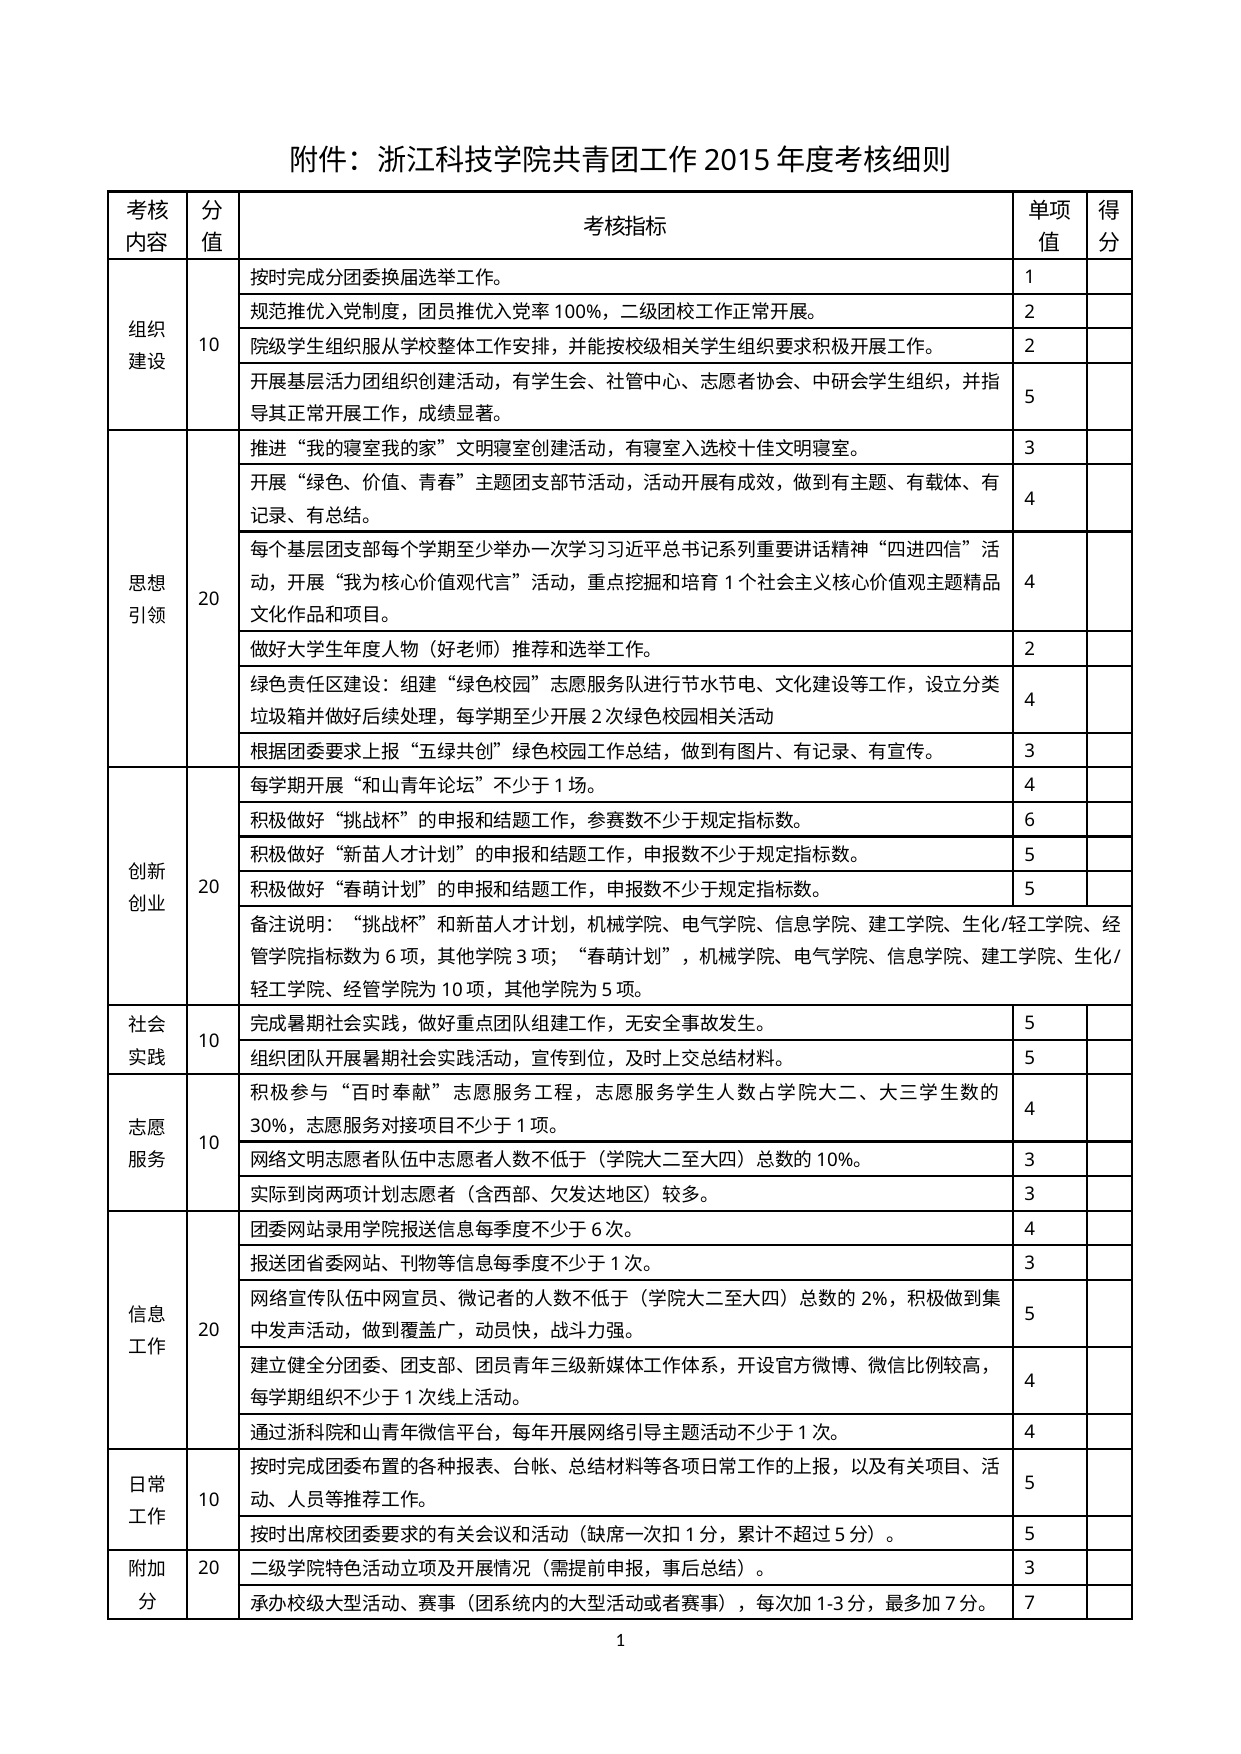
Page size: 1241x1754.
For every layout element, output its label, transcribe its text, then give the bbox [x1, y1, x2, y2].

table_header 考核内容 [109, 193, 186, 257]
table_cell 实际到岗两项计划志愿者（含西部、欠发达地区）较多。 [240, 1177, 1012, 1209]
table_cell [1088, 1143, 1131, 1175]
table_cell [1088, 1415, 1131, 1447]
table_cell 院级学生组织服从学校整体工作安排，并能按校级相关学生组织要求积极开展工作。 [240, 329, 1012, 362]
table_cell 5 [1014, 1041, 1086, 1073]
table_cell 通过浙科院和山青年微信平台，每年开展网络引导主题活动不少于1次。 [240, 1415, 1012, 1447]
table_cell [1088, 1551, 1131, 1584]
table_cell 2 [1014, 329, 1086, 362]
table_cell [1088, 1177, 1131, 1209]
table_header 考核指标 [240, 193, 1012, 257]
table_cell [1088, 364, 1131, 429]
table_cell 20 [188, 431, 238, 766]
table_header 得分 [1088, 193, 1131, 257]
table_cell [1088, 1041, 1131, 1073]
table_cell 20 [188, 768, 238, 1004]
table_cell 1 [1014, 260, 1086, 292]
table_cell 日常工作 [109, 1450, 186, 1549]
table_cell 4 [1014, 1075, 1086, 1140]
table_cell 5 [1014, 1006, 1086, 1039]
table_cell [1088, 1281, 1131, 1346]
table_cell 报送团省委网站、刊物等信息每季度不少于1次。 [240, 1246, 1012, 1279]
table_cell 志愿服务 [109, 1075, 186, 1209]
table_cell 4 [1014, 1348, 1086, 1413]
table_cell [1088, 734, 1131, 766]
table_cell 5 [1014, 872, 1086, 904]
table_cell [1088, 1075, 1131, 1140]
table_cell 20 [188, 1212, 238, 1447]
table_cell 7 [1014, 1586, 1086, 1618]
table_cell 承办校级大型活动、赛事（团系统内的大型活动或者赛事），每次加1-3分，最多加7分。 [240, 1586, 1012, 1618]
table_cell [1088, 1246, 1131, 1279]
table_cell 4 [1014, 768, 1086, 801]
table_cell [1088, 872, 1131, 904]
table_cell 思想引领 [109, 431, 186, 766]
table_cell 做好大学生年度人物（好老师）推荐和选举工作。 [240, 632, 1012, 664]
table_cell 网络文明志愿者队伍中志愿者人数不低于（学院大二至大四）总数的10%。 [240, 1143, 1012, 1175]
table_cell 5 [1014, 364, 1086, 429]
table_cell 每个基层团支部每个学期至少举办一次学习习近平总书记系列重要讲话精神“四进四信”活动，开展“我为核心价值观代言”活动，重点挖掘和培育1个社会主义核心价值观主题精品文化作品和项目。 [240, 533, 1012, 630]
table_cell 4 [1014, 1212, 1086, 1244]
table_cell 4 [1014, 1415, 1086, 1447]
table_cell [1088, 1450, 1131, 1514]
table_cell 4 [1014, 533, 1086, 630]
table_cell 3 [1014, 1143, 1086, 1175]
table_cell 备注说明：“挑战杯”和新苗人才计划，机械学院、电气学院、信息学院、建工学院、生化/轻工学院、经管学院指标数为6项，其他学院3项；“春萌计划”，机械学院、电气学院、信息学院、建工学院、生化/轻工学院、经管学院为10项，其他学院为5项。 [240, 907, 1131, 1004]
table_cell 信息工作 [109, 1212, 186, 1447]
table_cell [1088, 768, 1131, 801]
table_cell [1088, 465, 1131, 530]
table_cell 20 [188, 1551, 238, 1618]
table_cell [1088, 1212, 1131, 1244]
table_cell 二级学院特色活动立项及开展情况（需提前申报，事后总结）。 [240, 1551, 1012, 1584]
table_header 单项值 [1014, 193, 1086, 257]
table_cell 规范推优入党制度，团员推优入党率100%，二级团校工作正常开展。 [240, 295, 1012, 327]
table_cell 积极做好“挑战杯”的申报和结题工作，参赛数不少于规定指标数。 [240, 803, 1012, 835]
table_cell [1088, 329, 1131, 362]
table_cell 3 [1014, 1246, 1086, 1279]
table_cell 组织建设 [109, 260, 186, 429]
table_cell 开展“绿色、价值、青春”主题团支部节活动，活动开展有成效，做到有主题、有载体、有记录、有总结。 [240, 465, 1012, 530]
table_cell [1088, 667, 1131, 732]
table_cell 3 [1014, 431, 1086, 463]
table_cell 2 [1014, 295, 1086, 327]
table_cell [1088, 838, 1131, 870]
table_cell 3 [1014, 1177, 1086, 1209]
table_cell 10 [188, 260, 238, 429]
table_cell 附加分 [109, 1551, 186, 1618]
table_cell 完成暑期社会实践，做好重点团队组建工作，无安全事故发生。 [240, 1006, 1012, 1039]
table_cell 5 [1014, 1450, 1086, 1514]
table_cell 网络宣传队伍中网宣员、微记者的人数不低于（学院大二至大四）总数的2%，积极做到集中发声活动，做到覆盖广，动员快，战斗力强。 [240, 1281, 1012, 1346]
table_cell 4 [1014, 667, 1086, 732]
table_cell 3 [1014, 1551, 1086, 1584]
table_header 分值 [188, 193, 238, 257]
table_cell 开展基层活力团组织创建活动，有学生会、社管中心、志愿者协会、中研会学生组织，并指导其正常开展工作，成绩显著。 [240, 364, 1012, 429]
table_cell 5 [1014, 1517, 1086, 1549]
table_cell 组织团队开展暑期社会实践活动，宣传到位，及时上交总结材料。 [240, 1041, 1012, 1073]
table_cell 每学期开展“和山青年论坛”不少于1场。 [240, 768, 1012, 801]
table_cell 10 [188, 1075, 238, 1209]
table_cell 推进“我的寝室我的家”文明寝室创建活动，有寝室入选校十佳文明寝室。 [240, 431, 1012, 463]
table_cell 3 [1014, 734, 1086, 766]
table_cell [1088, 803, 1131, 835]
table_cell [1088, 1586, 1131, 1618]
text 附件：浙江科技学院共青团工作2015年度考核细则 [177, 125, 1063, 190]
table_cell 积极做好“新苗人才计划”的申报和结题工作，申报数不少于规定指标数。 [240, 838, 1012, 870]
table_cell 2 [1014, 632, 1086, 664]
table_cell [1088, 1348, 1131, 1413]
table_cell [1088, 260, 1131, 292]
table_cell 6 [1014, 803, 1086, 835]
table_cell 按时完成分团委换届选举工作。 [240, 260, 1012, 292]
table_cell [1088, 431, 1131, 463]
table_cell 绿色责任区建设：组建“绿色校园”志愿服务队进行节水节电、文化建设等工作，设立分类垃圾箱并做好后续处理，每学期至少开展2次绿色校园相关活动 [240, 667, 1012, 732]
table_cell 按时出席校团委要求的有关会议和活动（缺席一次扣1分，累计不超过5分）。 [240, 1517, 1012, 1549]
table_cell 5 [1014, 838, 1086, 870]
table_cell 10 [188, 1006, 238, 1073]
table_cell 4 [1014, 465, 1086, 530]
table_cell 积极参与“百时奉献”志愿服务工程，志愿服务学生人数占学院大二、大三学生数的30%，志愿服务对接项目不少于1项。 [240, 1075, 1012, 1140]
table_cell [1088, 1517, 1131, 1549]
table_cell 根据团委要求上报“五绿共创”绿色校园工作总结，做到有图片、有记录、有宣传。 [240, 734, 1012, 766]
table_cell [1088, 1006, 1131, 1039]
table_cell [1088, 533, 1131, 630]
table_cell 创新创业 [109, 768, 186, 1004]
table_cell 团委网站录用学院报送信息每季度不少于6次。 [240, 1212, 1012, 1244]
table_cell 社会实践 [109, 1006, 186, 1073]
table_cell 5 [1014, 1281, 1086, 1346]
table_cell [1088, 632, 1131, 664]
table_cell 10 [188, 1450, 238, 1549]
table_cell 积极做好“春萌计划”的申报和结题工作，申报数不少于规定指标数。 [240, 872, 1012, 904]
table_cell 按时完成团委布置的各种报表、台帐、总结材料等各项日常工作的上报，以及有关项目、活动、人员等推荐工作。 [240, 1450, 1012, 1514]
table_cell 建立健全分团委、团支部、团员青年三级新媒体工作体系，开设官方微博、微信比例较高，每学期组织不少于1次线上活动。 [240, 1348, 1012, 1413]
table_cell [1088, 295, 1131, 327]
